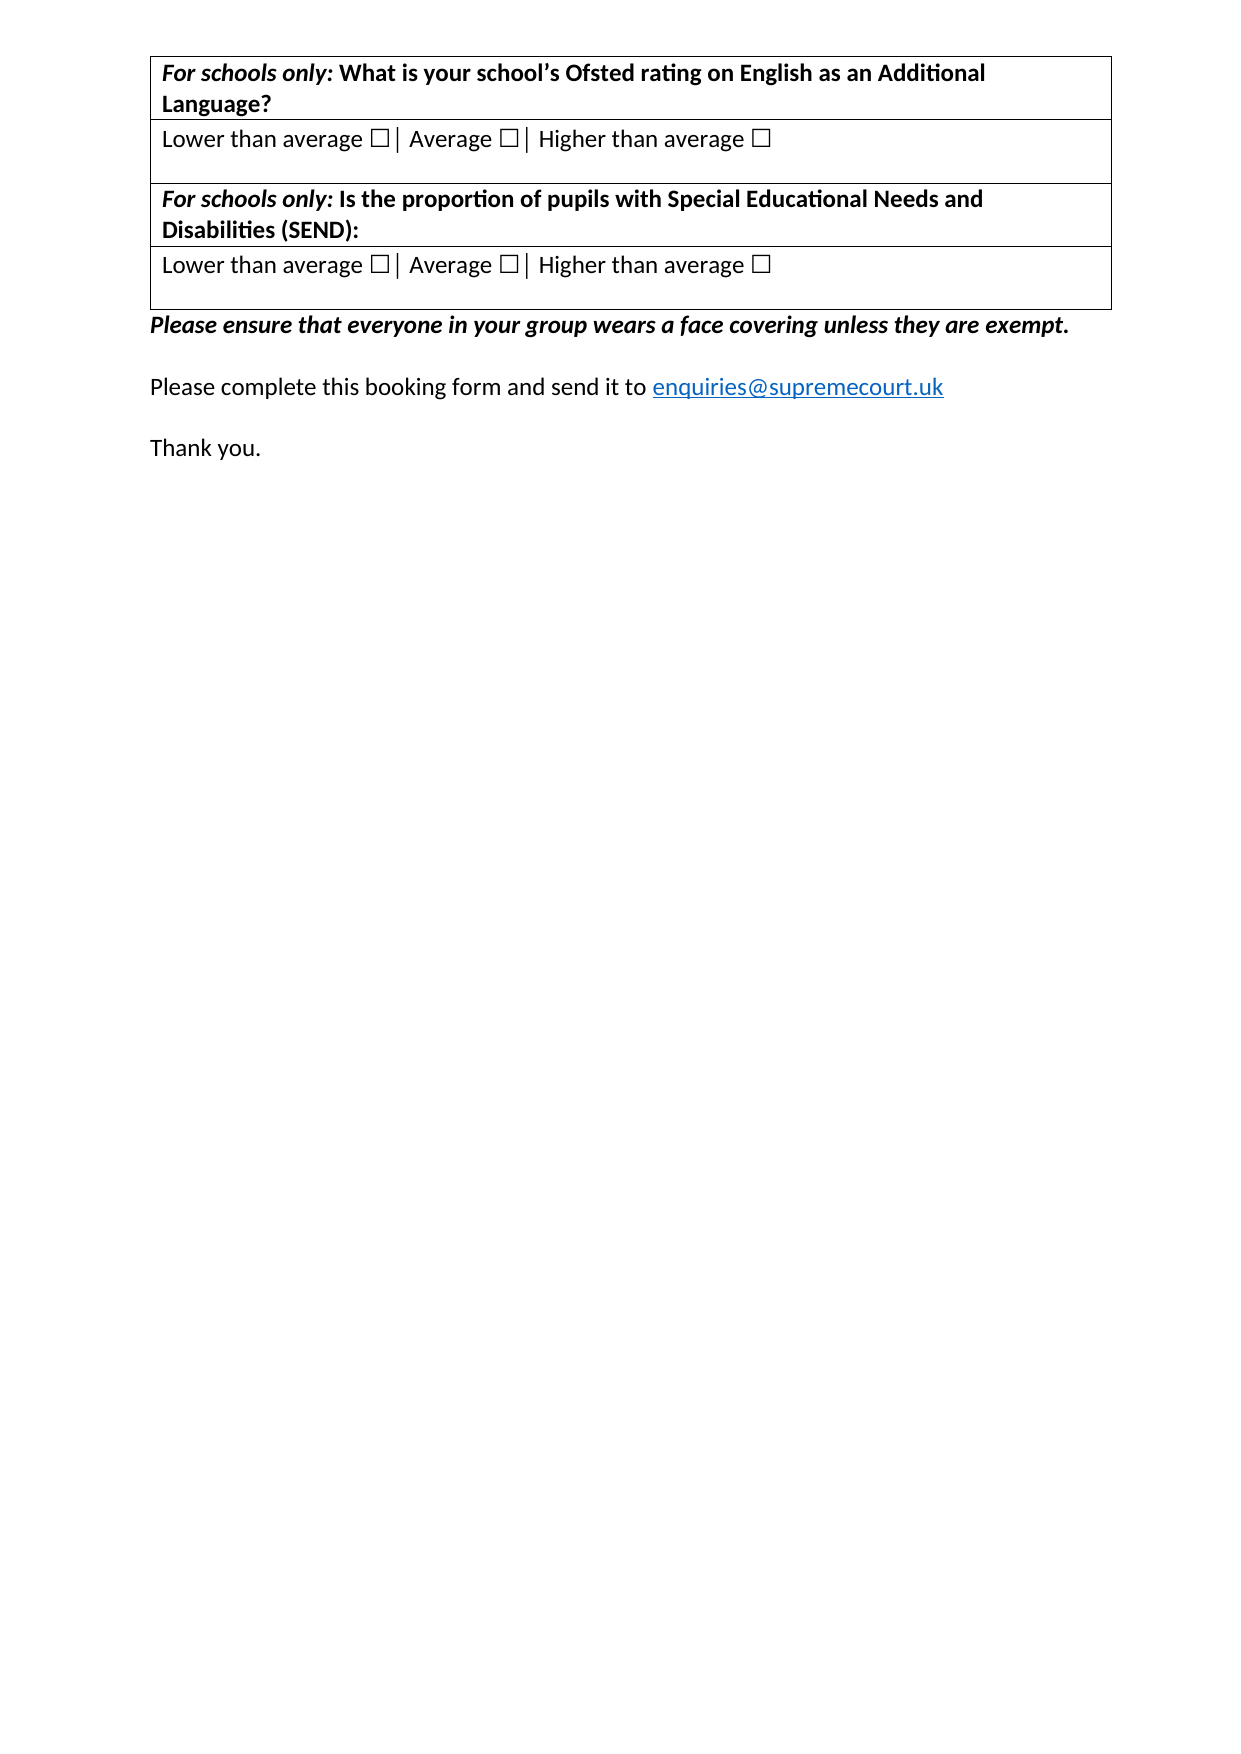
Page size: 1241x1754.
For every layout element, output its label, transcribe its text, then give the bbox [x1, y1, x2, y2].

text Please ensure that everyone in your group wears a face covering unless they are exempt. [150, 310, 1106, 340]
text Thank you. [150, 432, 1106, 462]
table_cell For schools only: Is the proportion of pupils with Special Educational Needs and Disabilities (SEND): [151, 184, 1111, 246]
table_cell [151, 120, 1111, 182]
table_cell For schools only: What is your school’s Ofsted rating on English as an Additional Language? [151, 57, 1111, 119]
text Please complete this booking form and send it to enquiries@supremecourt.uk [150, 371, 1106, 401]
table_cell Lower than average │ Average │ Higher than average [151, 247, 1111, 309]
